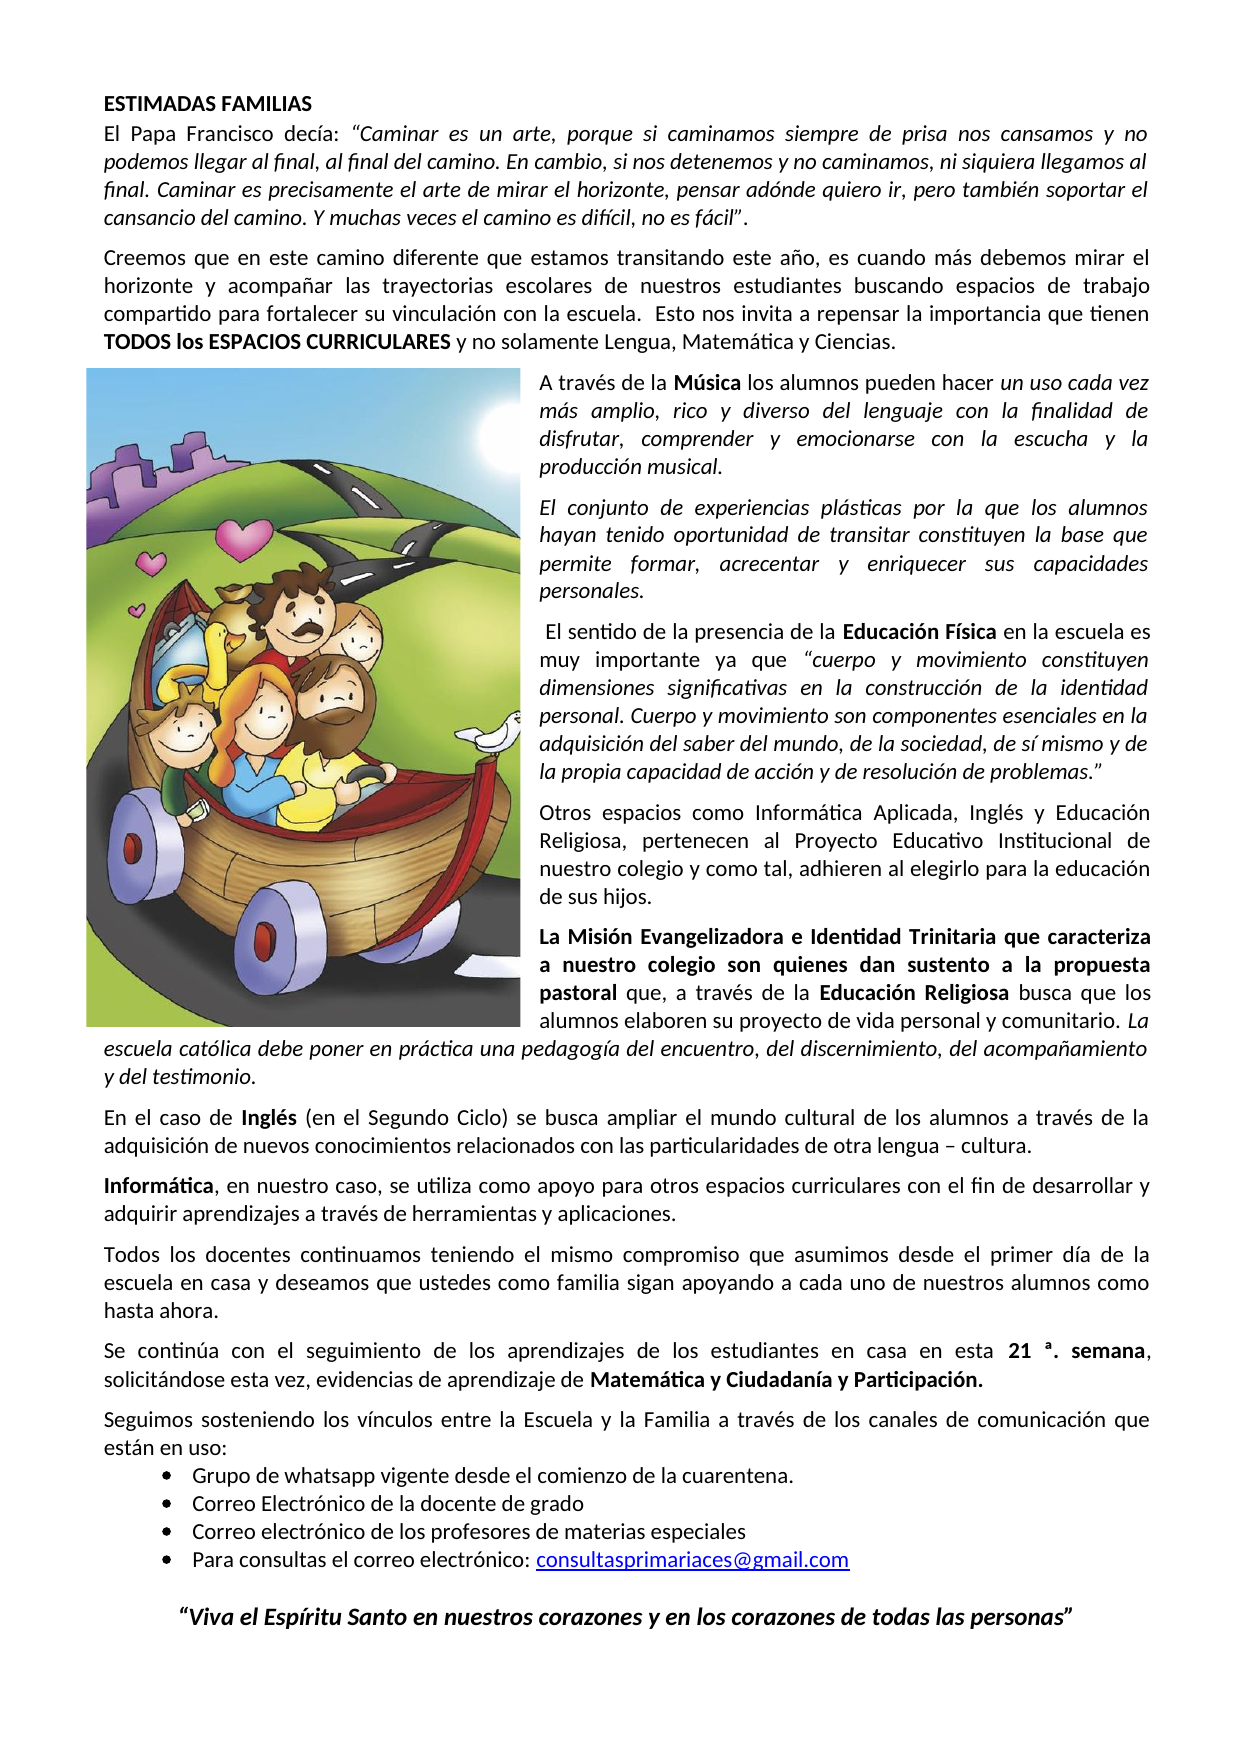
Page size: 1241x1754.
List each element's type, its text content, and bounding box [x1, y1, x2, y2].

text Todos los docentes continuamos teniendo el mismo compromiso que asumimos desde el primer día de la escuela en casa y deseamos que ustedes como familia sigan apoyando a cada uno de nuestros alumnos como hasta ahora. [103, 1240, 1151, 1324]
text En el caso de Inglés (en el Segundo Ciclo) se busca ampliar el mundo cultural de los alumnos a través de la adquisición de nuevos conocimientos relacionados con las particularidades de otra lengua – cultura. [103, 1103, 1151, 1159]
text Informática, en nuestro caso, se utiliza como apoyo para otros espacios curriculares con el fin de desarrollar y adquirir aprendizajes a través de herramientas y aplicaciones. [103, 1172, 1151, 1228]
text Se continúa con el seguimiento de los aprendizajes de los estudiantes en casa en esta 21 ª. semana, solicitándose esta vez, evidencias de aprendizaje de Matemática y Ciudadanía y Participación. [103, 1337, 1151, 1393]
text El sentido de la presencia de la Educación Física en la escuela es muy importante ya que “cuerpo y movimiento constituyen dimensiones significativas en la construcción de la identidad personal. Cuerpo y movimiento son componentes esenciales en la adquisición del saber del mundo, de la sociedad, de sí mismo y de la propia capacidad de acción y de resolución de problemas.” [521, 617, 1151, 785]
text Seguimos sosteniendo los vínculos entre la Escuela y la Familia a través de los canales de comunicación que están en uso: [103, 1405, 1151, 1461]
text El Papa Francisco decía: “Caminar es un arte, porque si caminamos siempre de prisa nos cansamos y no podemos llegar al final, al final del camino. En cambio, si nos detenemos y no caminamos, ni siquiera llegamos al final. Caminar es precisamente el arte de mirar el horizonte, pensar adónde quiero ir, pero también soportar el cansancio del camino. Y muchas veces el camino es difícil, no es fácil”. [103, 119, 1151, 231]
picture [86, 368, 521, 1025]
list Grupo de whatsapp vigente desde el comienzo de la cuarentena. [162, 1461, 1151, 1489]
text Otros espacios como Informática Aplicada, Inglés y Educación Religiosa, pertenecen al Proyecto Educativo Institucional de nuestro colegio y como tal, adhieren al elegirlo para la educación de sus hijos. [521, 798, 1151, 910]
text ESTIMADAS FAMILIAS [103, 89, 1151, 117]
text “Viva el Espíritu Santo en nuestros corazones y en los corazones de todas las personas” [103, 1601, 1151, 1632]
list Correo electrónico de los profesores de materias especiales [162, 1517, 1151, 1545]
text A través de la Música los alumnos pueden hacer un uso cada vez más amplio, rico y diverso del lenguaje con la finalidad de disfrutar, comprender y emocionarse con la escucha y la producción musical. [521, 368, 1151, 480]
text Creemos que en este camino diferente que estamos transitando este año, es cuando más debemos mirar el horizonte y acompañar las trayectorias escolares de nuestros estudiantes buscando espacios de trabajo compartido para fortalecer su vinculación con la escuela. Esto nos invita a repensar la importancia que tienen TODOS los ESPACIOS CURRICULARES y no solamente Lengua, Matemática y Ciencias. [103, 243, 1151, 356]
list Correo Electrónico de la docente de grado [162, 1489, 1151, 1517]
text La Misión Evangelizadora e Identidad Trinitaria que caracteriza a nuestro colegio son quienes dan sustento a la propuesta pastoral que, a través de la Educación Religiosa busca que los alumnos elaboren su proyecto de vida personal y comunitario. La escuela católica debe poner en práctica una pedagogía del encuentro, del discernimiento, del acompañamiento y del testimonio. [103, 922, 1151, 1091]
text El conjunto de experiencias plásticas por la que los alumnos hayan tenido oportunidad de transitar constituyen la base que permite formar, acrecentar y enriquecer sus capacidades personales. [521, 493, 1151, 605]
list Para consultas el correo electrónico: consultasprimariaces@gmail.com [162, 1545, 1151, 1573]
